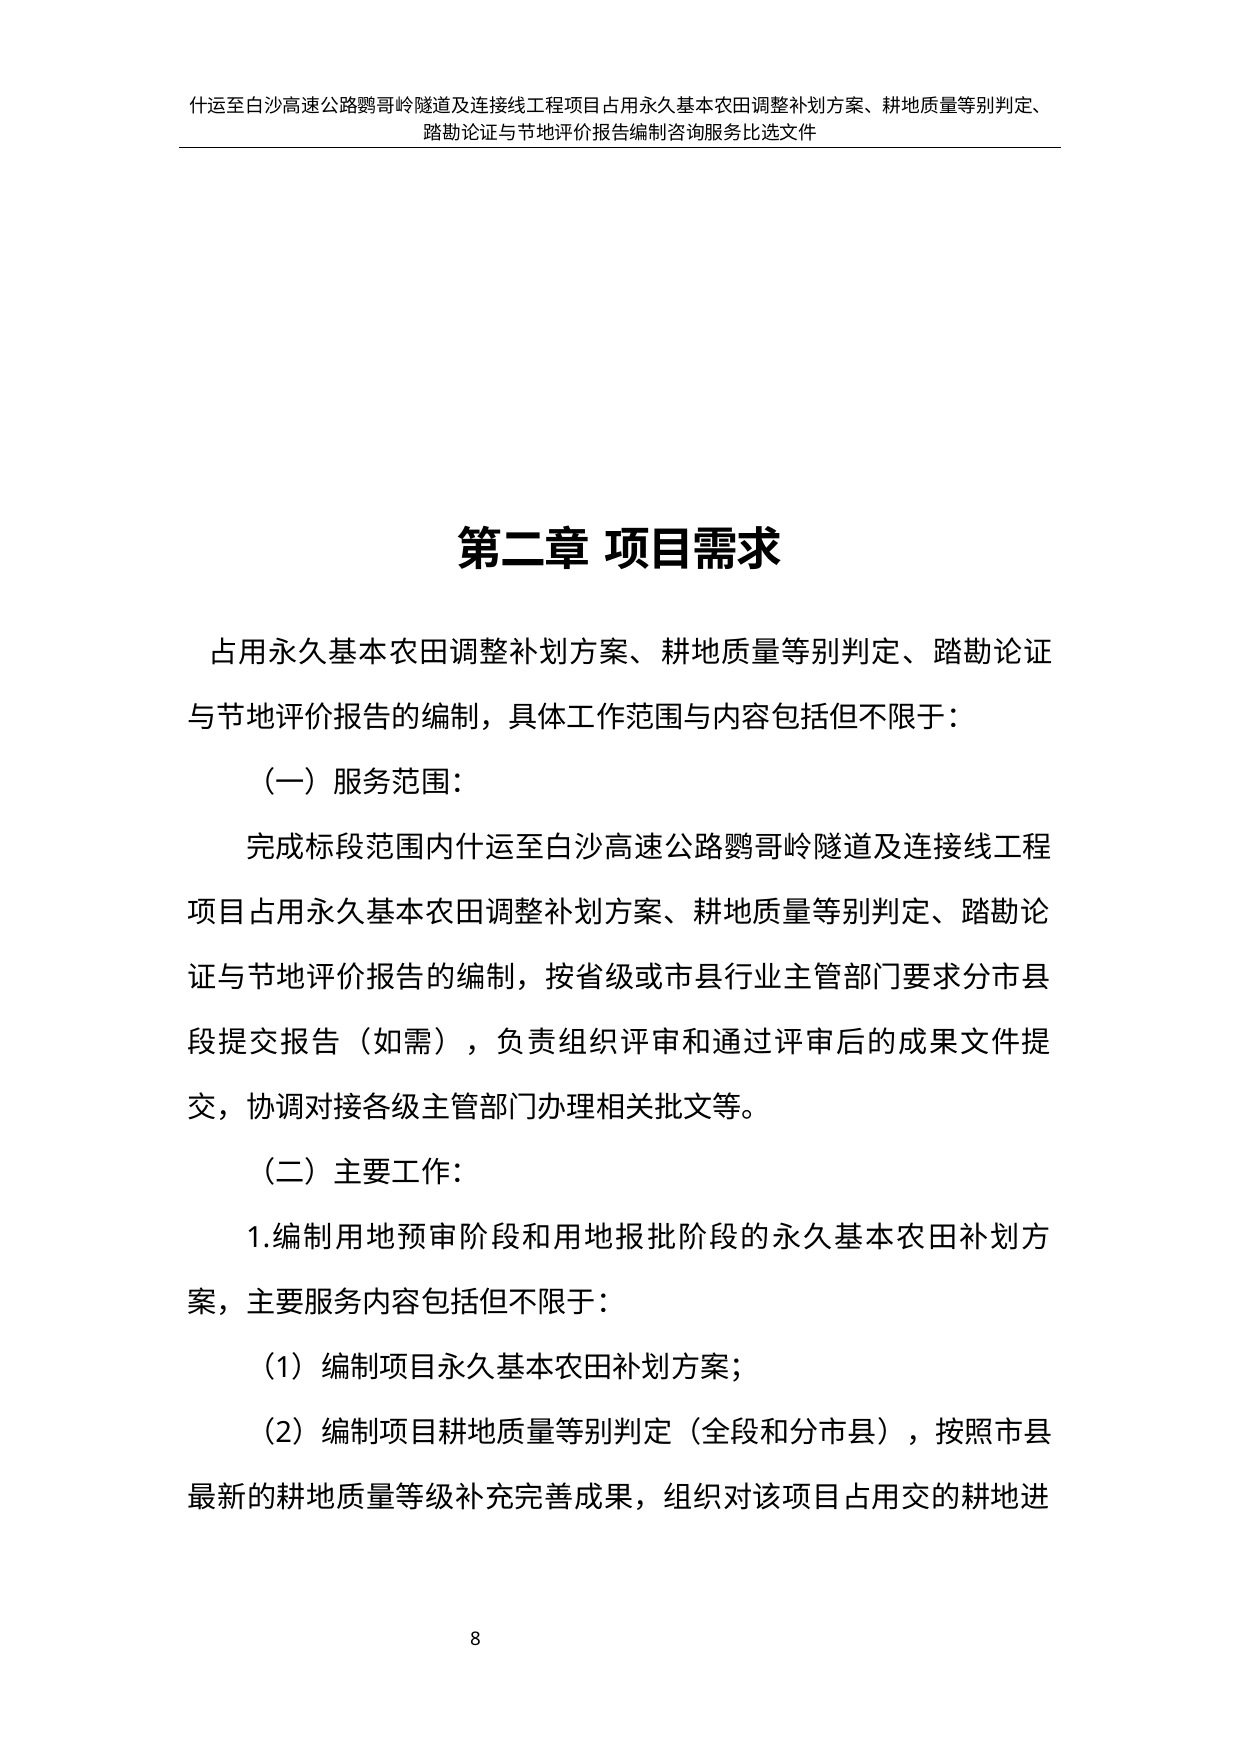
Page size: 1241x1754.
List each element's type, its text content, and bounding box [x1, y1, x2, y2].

text 占用永久基本农田调整补划方案、耕地质量等别判定、踏勘论证与节地评价报告的编制，具体工作范围与内容包括但不限于： [187, 618, 1053, 748]
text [187, 1398, 1053, 1528]
text 完成标段范围内什运至白沙高速公路鹦哥岭隧道及连接线工程项目占用永久基本农田调整补划方案、耕地质量等别判定、踏勘论证与节地评价报告的编制，按省级或市县行业主管部门要求分市县段提交报告（如需），负责组织评审和通过评审后的成果文件提交，协调对接各级主管部门办理相关批文等。 [187, 813, 1053, 1138]
text （1）编制项目永久基本农田补划方案； [187, 1333, 1053, 1398]
text （一）服务范围： [187, 748, 1053, 813]
text 第二章 项目需求 [187, 512, 1053, 578]
text 1.编制用地预审阶段和用地报批阶段的永久基本农田补划方案，主要服务内容包括但不限于： [187, 1203, 1053, 1333]
text （二）主要工作： [187, 1138, 1053, 1203]
